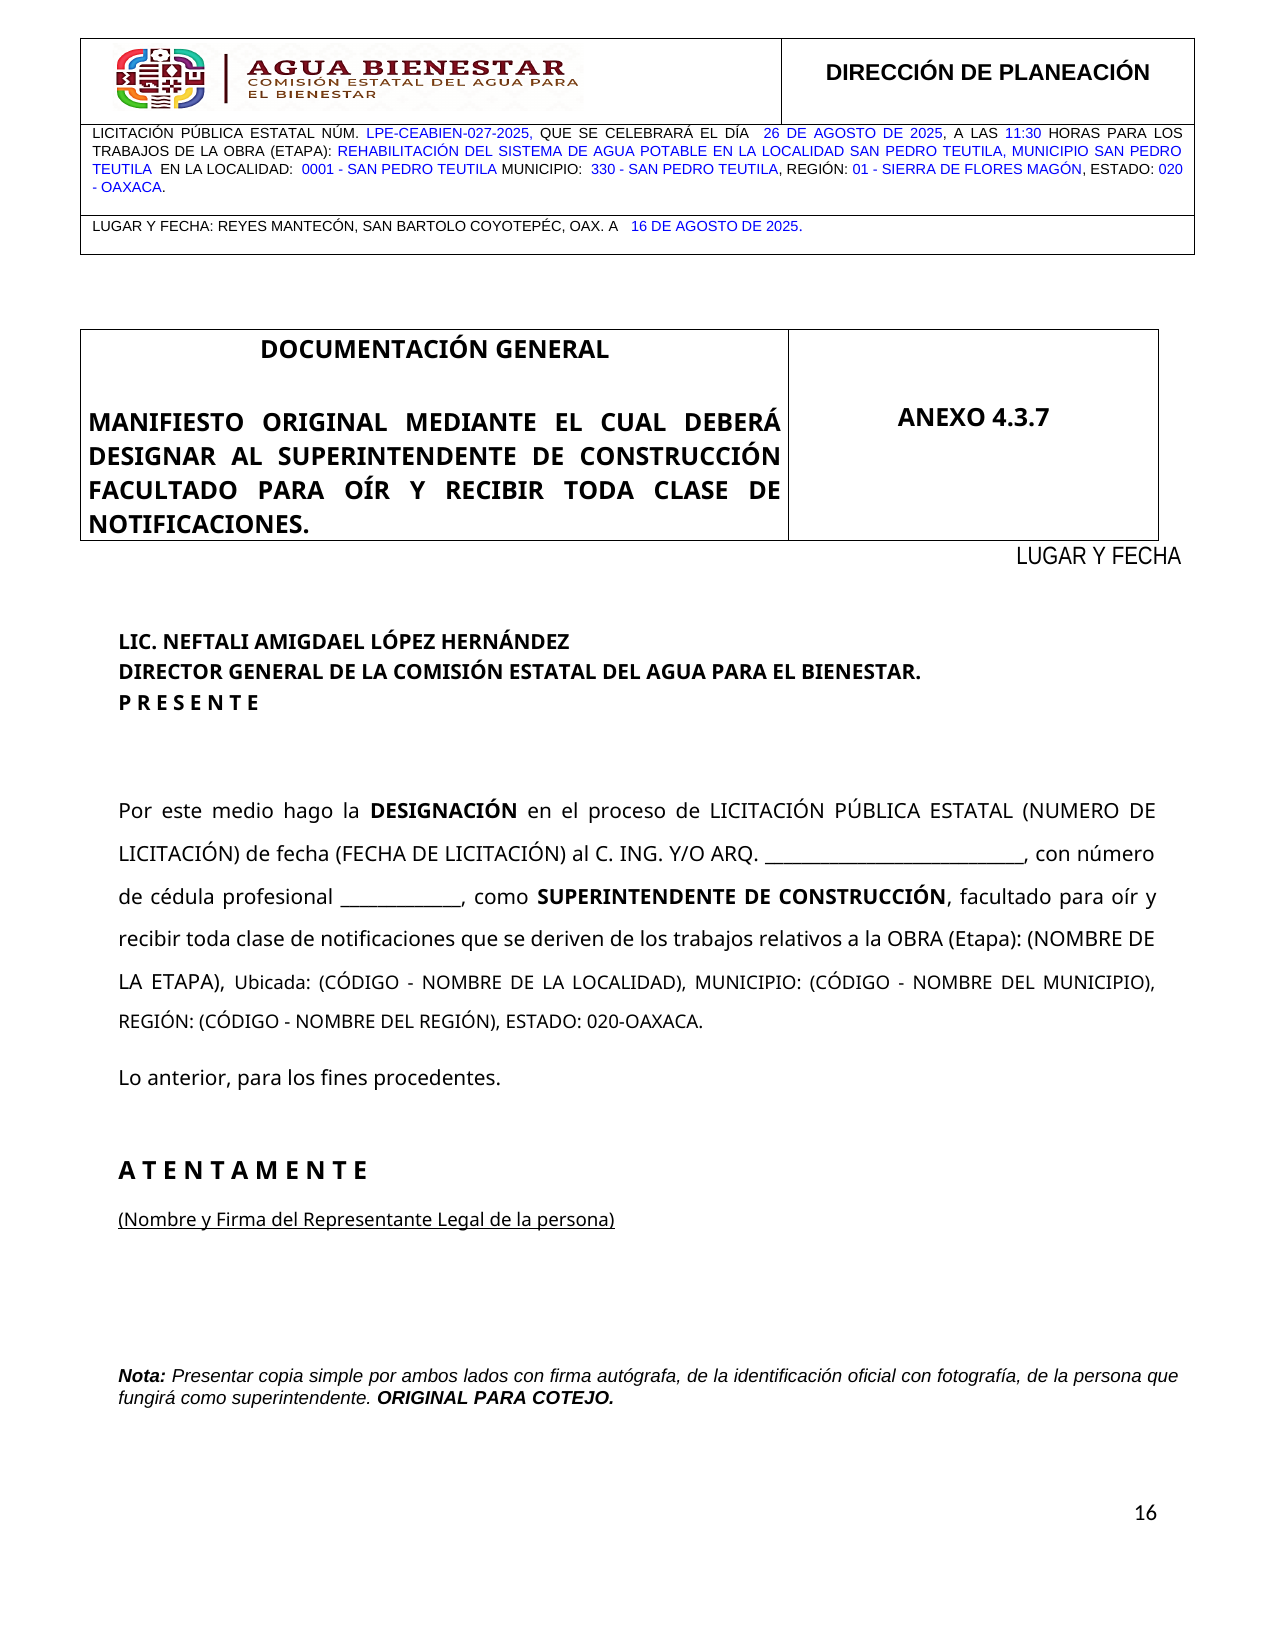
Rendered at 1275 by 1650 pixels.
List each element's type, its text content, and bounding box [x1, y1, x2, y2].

table_header DOCUMENTACIÓN GENERAL MANIFIESTO ORIGINAL MEDIANTE EL CUAL DEBERÁ DESIGNAR AL SUPERINTENDENTE DE CONSTRUCCIÓN FACULTADO PARA OÍR Y RECIBIR TODA CLASE DE NOTIFICACIONES. [81, 330, 788, 540]
text Lo anterior, para los fines procedentes. [118, 1063, 1157, 1092]
text (Nombre y Firma del Representante Legal de la persona) [118, 1206, 1157, 1232]
picture [112, 43, 584, 111]
text A T E N T A M E N T E [118, 1153, 1157, 1187]
text Nota: Presentar copia simple por ambos lados con firma autógrafa, de la identificación oficial con fotografía, de la persona que fungirá como superintendente. ORIGINAL PARA COTEJO. [118, 1365, 1181, 1408]
text P R E S E N T E [118, 688, 1157, 717]
text DIRECTOR GENERAL DE LA COMISIÓN ESTATAL DEL AGUA PARA EL BIENESTAR. [118, 657, 1157, 686]
text LIC. NEFTALI AMIGDAEL LÓPEZ HERNÁNDEZ [118, 627, 1157, 655]
text LUGAR Y FECHA [118, 313, 1181, 569]
text Por este medio hago la DESIGNACIÓN en el proceso de LICITACIÓN PÚBLICA ESTATAL (NUMERO DE LICITACIÓN) de fecha (FECHA DE LICITACIÓN) al C. ING. Y/O ARQ. ____________________________, con número de cédula profesional _____________, como SUPERINTENDENTE DE CONSTRUCCIÓN, facultado para oír y recibir toda clase de notificaciones que se deriven de los trabajos relativos a la OBRA (Etapa): (NOMBRE DE LA ETAPA), Ubicada: (CÓDIGO - NOMBRE DE LA LOCALIDAD), MUNICIPIO: (CÓDIGO - NOMBRE DEL MUNICIPIO), REGIÓN: (CÓDIGO - NOMBRE DEL REGIÓN), ESTADO: 020-OAXACA. [118, 797, 1157, 1034]
table_header ANEXO 4.3.7 [789, 330, 1158, 540]
